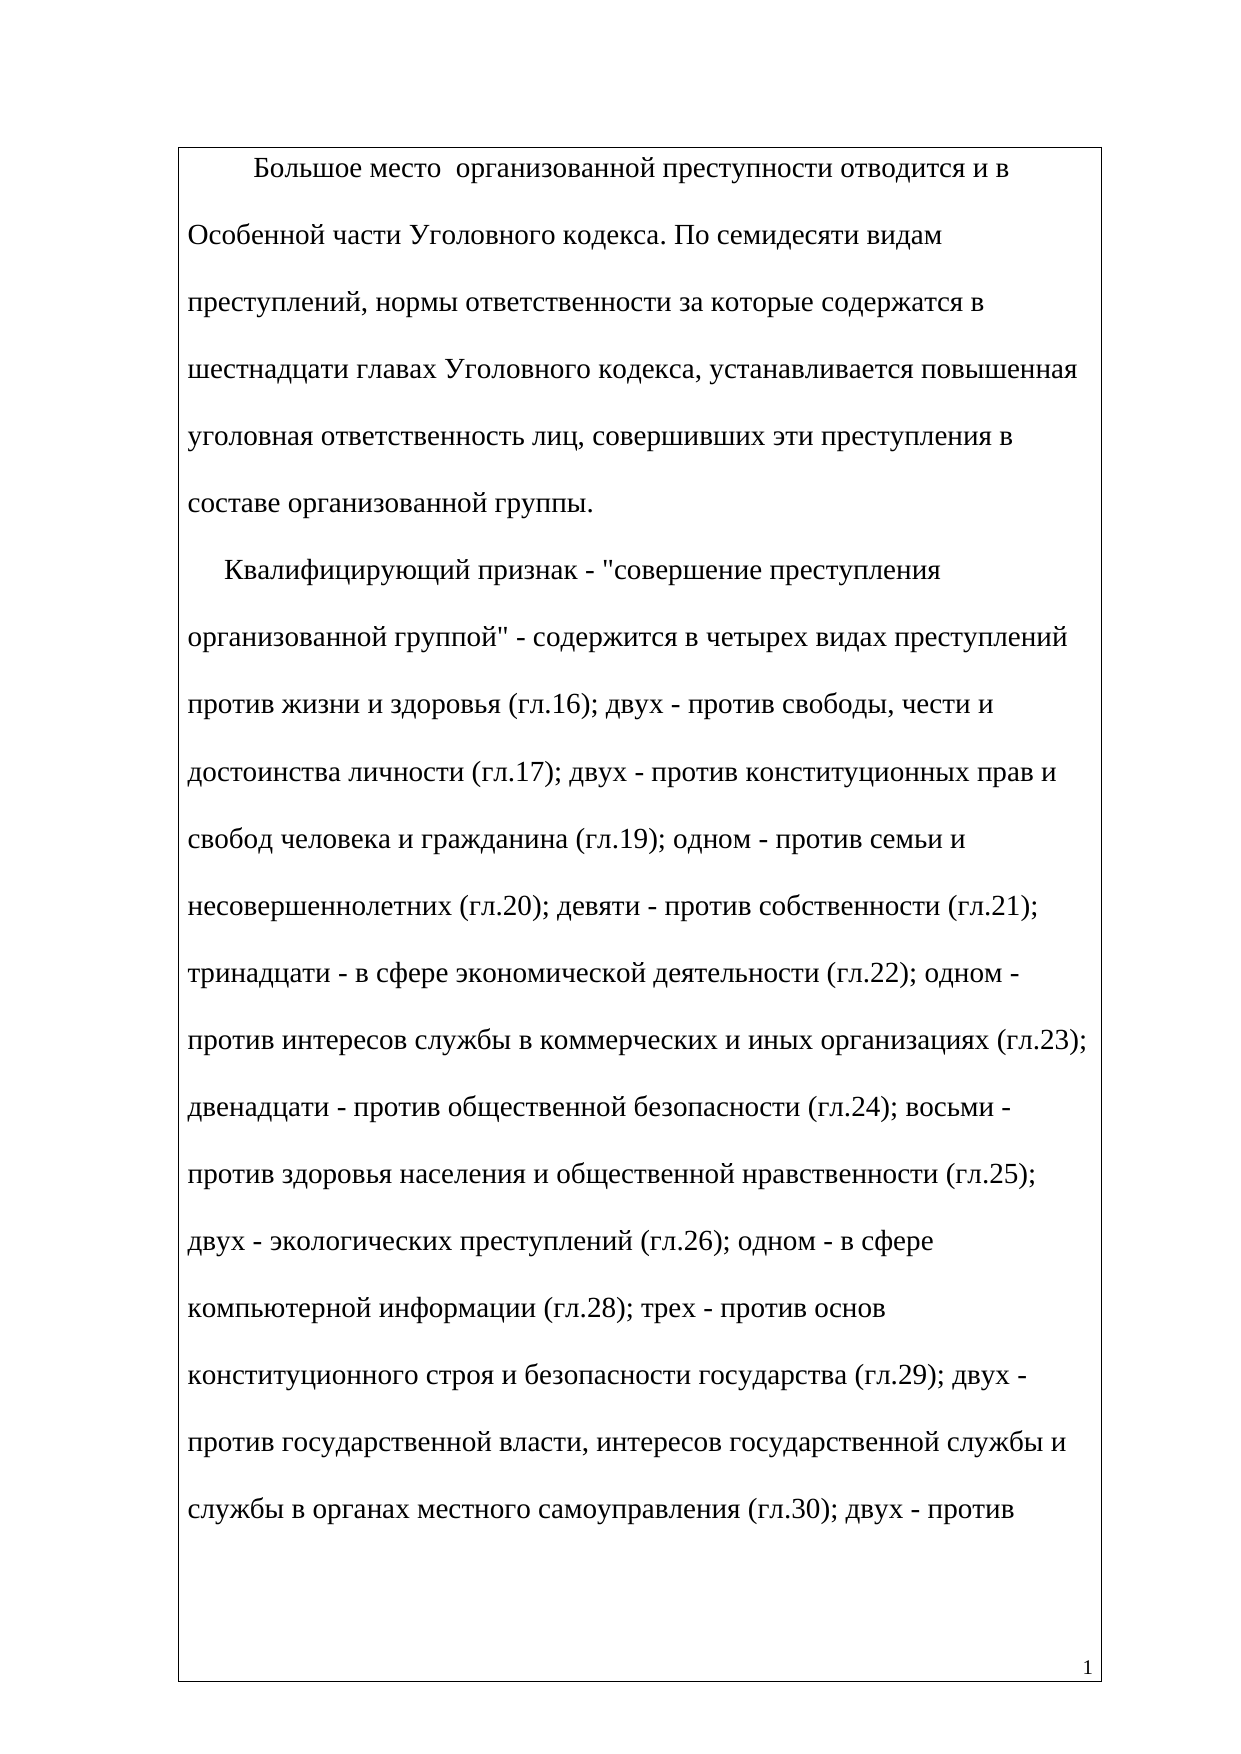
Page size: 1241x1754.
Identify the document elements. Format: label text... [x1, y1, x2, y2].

text Большое место организованной преступности отводится и в Особенной части Уголовного кодекса. По семидесяти видам преступлений, нормы ответственности за которые содержатся в шестнадцати главах Уголовного кодекса, устанавливается повышенная уголовная ответственность лиц, совершивших эти преступления в составе организованной группы. [187, 150, 1093, 519]
text Квалифицирующий признак - "совершение преступления организованной группой" - содержится в четырех видах преступлений против жизни и здоровья (гл.16); двух - против свободы, чести и достоинства личности (гл.17); двух - против конституционных прав и свобод человека и гражданина (гл.19); одном - против семьи и несовершеннолетних (гл.20); девяти - против собственности (гл.21); [187, 552, 1093, 921]
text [187, 955, 1093, 1525]
